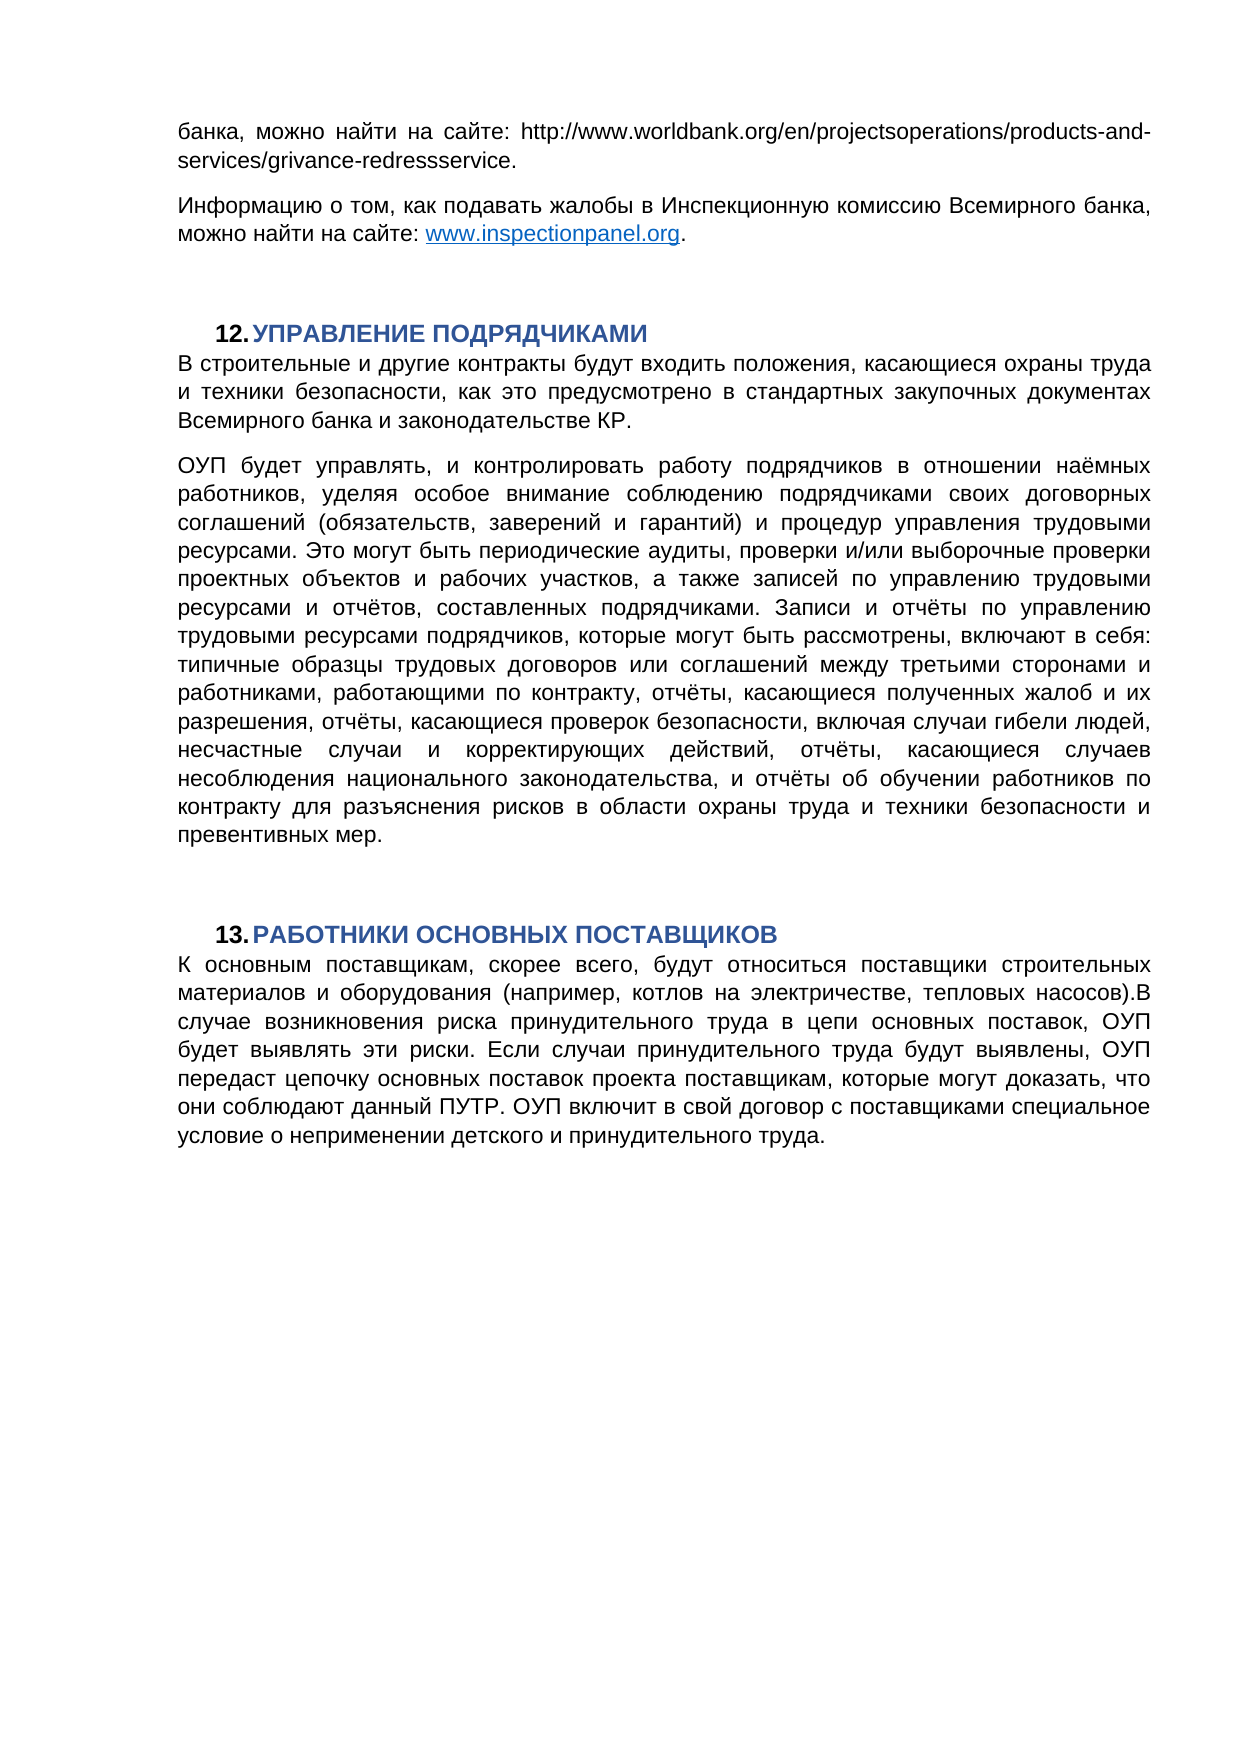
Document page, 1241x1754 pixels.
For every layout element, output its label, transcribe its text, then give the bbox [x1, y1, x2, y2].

text Информацию о том, как подавать жалобы в Инспекционную комиссию Всемирного банка, можно найти на сайте: www.inspectionpanel.org. [177, 192, 1152, 246]
text В строительные и другие контракты будут входить положения, касающиеся охраны труда и техники безопасности, как это предусмотрено в стандартных закупочных документах Всемирного банка и законодательстве КР. [177, 350, 1152, 433]
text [177, 118, 1152, 173]
text ОУП будет управлять, и контролировать работу подрядчиков в отношении наёмных работников, уделяя особое внимание соблюдению подрядчиками своих договорных соглашений (обязательств, заверений и гарантий) и процедур управления трудовыми ресурсами. Это могут быть периодические аудиты, проверки и/или выборочные проверки проектных объектов и рабочих участков, а также записей по управлению трудовыми ресурсами и отчётов, составленных подрядчиками. Записи и отчёты по управлению трудовыми ресурсами подрядчиков, которые могут быть рассмотрены, включают в себя: типичные образцы трудовых договоров или соглашений между третьими сторонами и работниками, работающими по контракту, отчёты, касающиеся полученных жалоб и их разрешения, отчёты, касающиеся проверок безопасности, включая случаи гибели людей, несчастные случаи и корректирующих действий, отчёты, касающиеся случаев несоблюдения национального законодательства, и отчёты об обучении работников по контракту для разъяснения рисков в области охраны труда и техники безопасности и превентивных мер. [177, 452, 1152, 848]
subtitle РАБОТНИКИ ОСНОВНЫХ ПОСТАВЩИКОВ [215, 920, 1152, 949]
subtitle УПРАВЛЕНИЕ ПОДРЯДЧИКАМИ [215, 319, 1152, 347]
text К основным поставщикам, скорее всего, будут относиться поставщики строительных материалов и оборудования (например, котлов на электричестве, тепловых насосов).В случае возникновения риска принудительного труда в цепи основных поставок, ОУП будет выявлять эти риски. Если случаи принудительного труда будут выявлены, ОУП передаст цепочку основных поставок проекта поставщикам, которые могут доказать, что они соблюдают данный ПУТР. ОУП включит в свой договор с поставщиками специальное условие о неприменении детского и принудительного труда. [177, 951, 1152, 1148]
